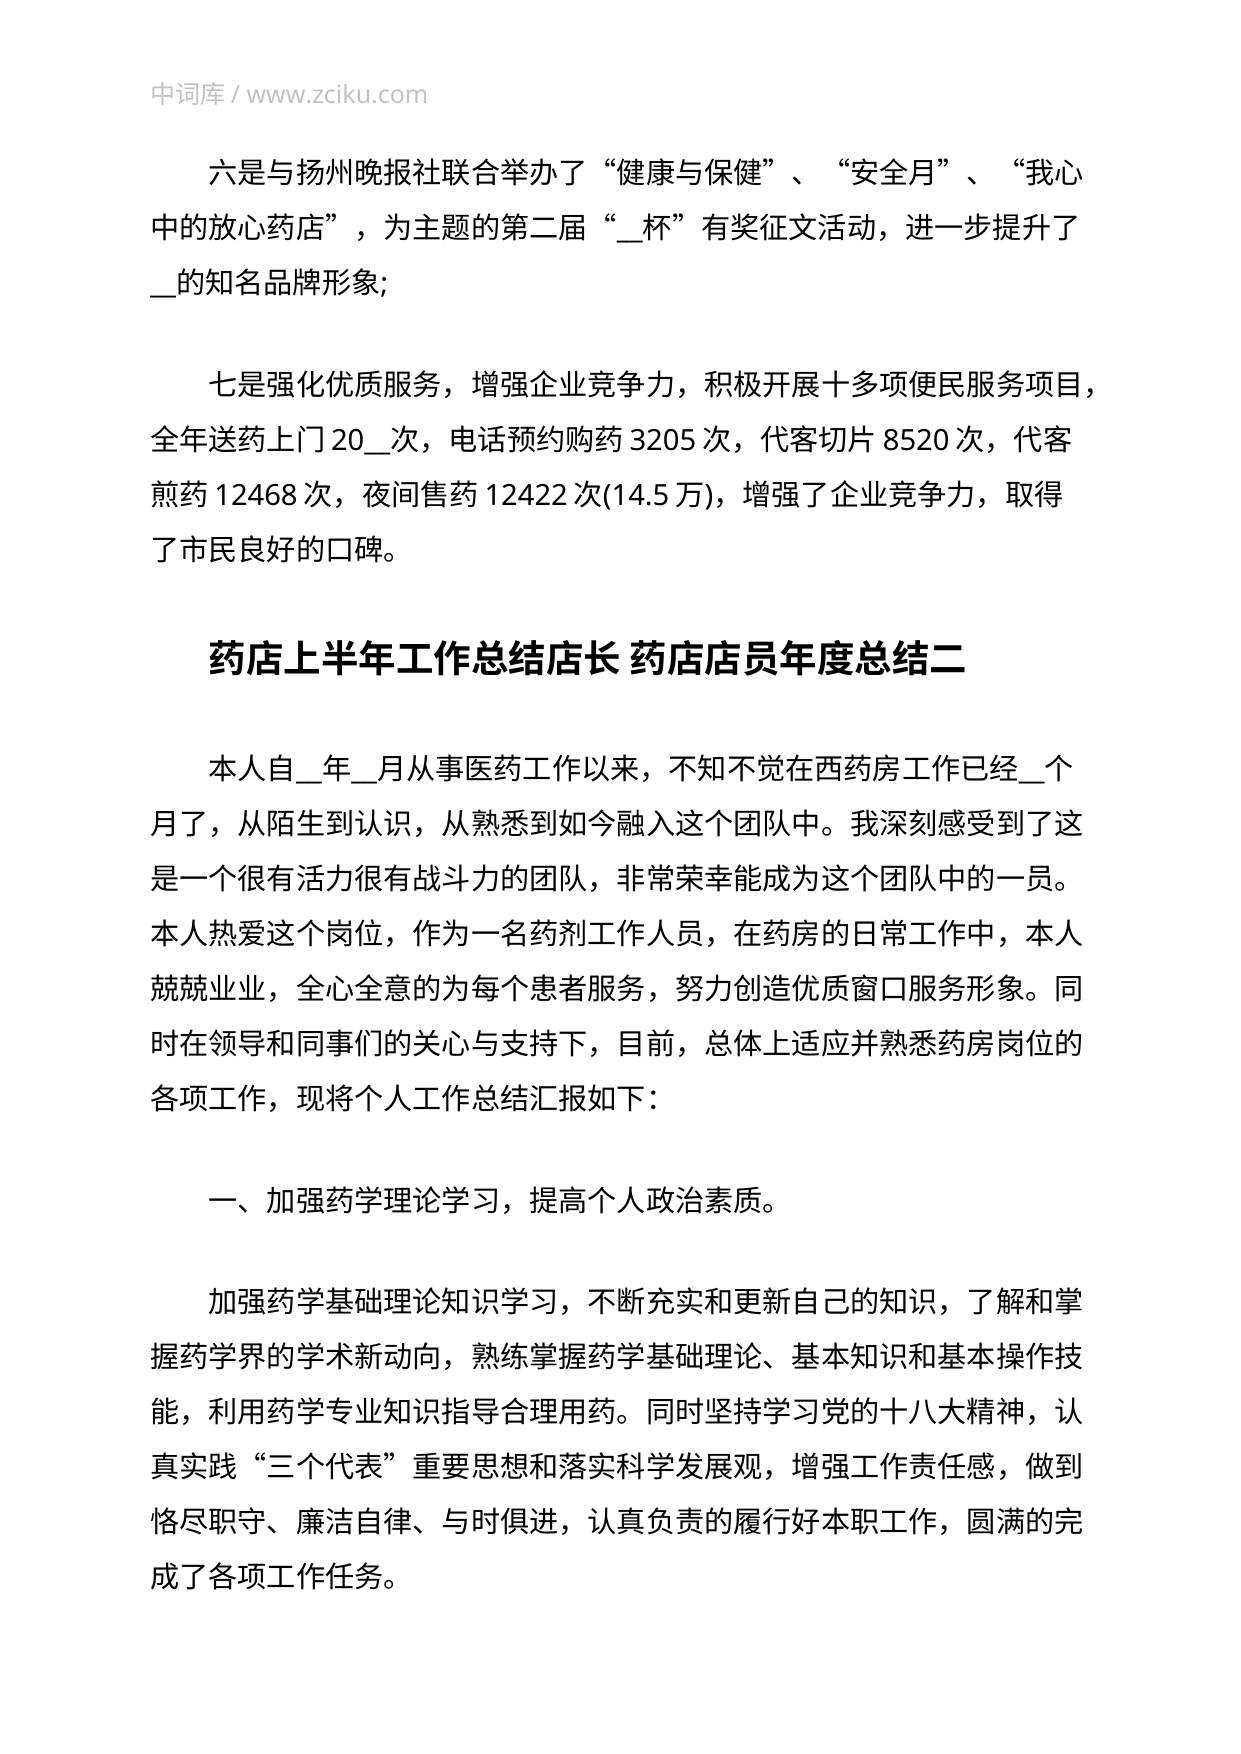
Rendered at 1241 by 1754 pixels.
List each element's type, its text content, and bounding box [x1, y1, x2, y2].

text 加强药学基础理论知识学习，不断充实和更新自己的知识，了解和掌握药学界的学术新动向，熟练掌握药学基础理论、基本知识和基本操作技能，利用药学专业知识指导合理用药。同时坚持学习党的十八大精神，认真实践“三个代表”重要思想和落实科学发展观，增强工作责任感，做到恪尽职守、廉洁自律、与时俱进，认真负责的履行好本职工作，圆满的完成了各项工作任务。 [150, 1279, 1090, 1596]
text 本人自__年__月从事医药工作以来，不知不觉在西药房工作已经__个月了，从陌生到认识，从熟悉到如今融入这个团队中。我深刻感受到了这是一个很有活力很有战斗力的团队，非常荣幸能成为这个团队中的一员。本人热爱这个岗位，作为一名药剂工作人员，在药房的日常工作中，本人兢兢业业，全心全意的为每个患者服务，努力创造优质窗口服务形象。同时在领导和同事们的关心与支持下，目前，总体上适应并熟悉药房岗位的各项工作，现将个人工作总结汇报如下： [150, 746, 1090, 1118]
text 七是强化优质服务，增强企业竞争力，积极开展十多项便民服务项目，全年送药上门20__次，电话预约购药3205次，代客切片8520次，代客煎药12468次，夜间售药12422次(14.5万)，增强了企业竞争力，取得了市民良好的口碑。 [150, 362, 1090, 569]
text 一、加强药学理论学习，提高个人政治素质。 [150, 1177, 1090, 1219]
text 药店上半年工作总结店长 药店店员年度总结二 [150, 628, 1090, 683]
text 六是与扬州晚报社联合举办了“健康与保健”、“安全月”、“我心中的放心药店”，为主题的第二届“__杯”有奖征文活动，进一步提升了__的知名品牌形象; [150, 150, 1090, 302]
